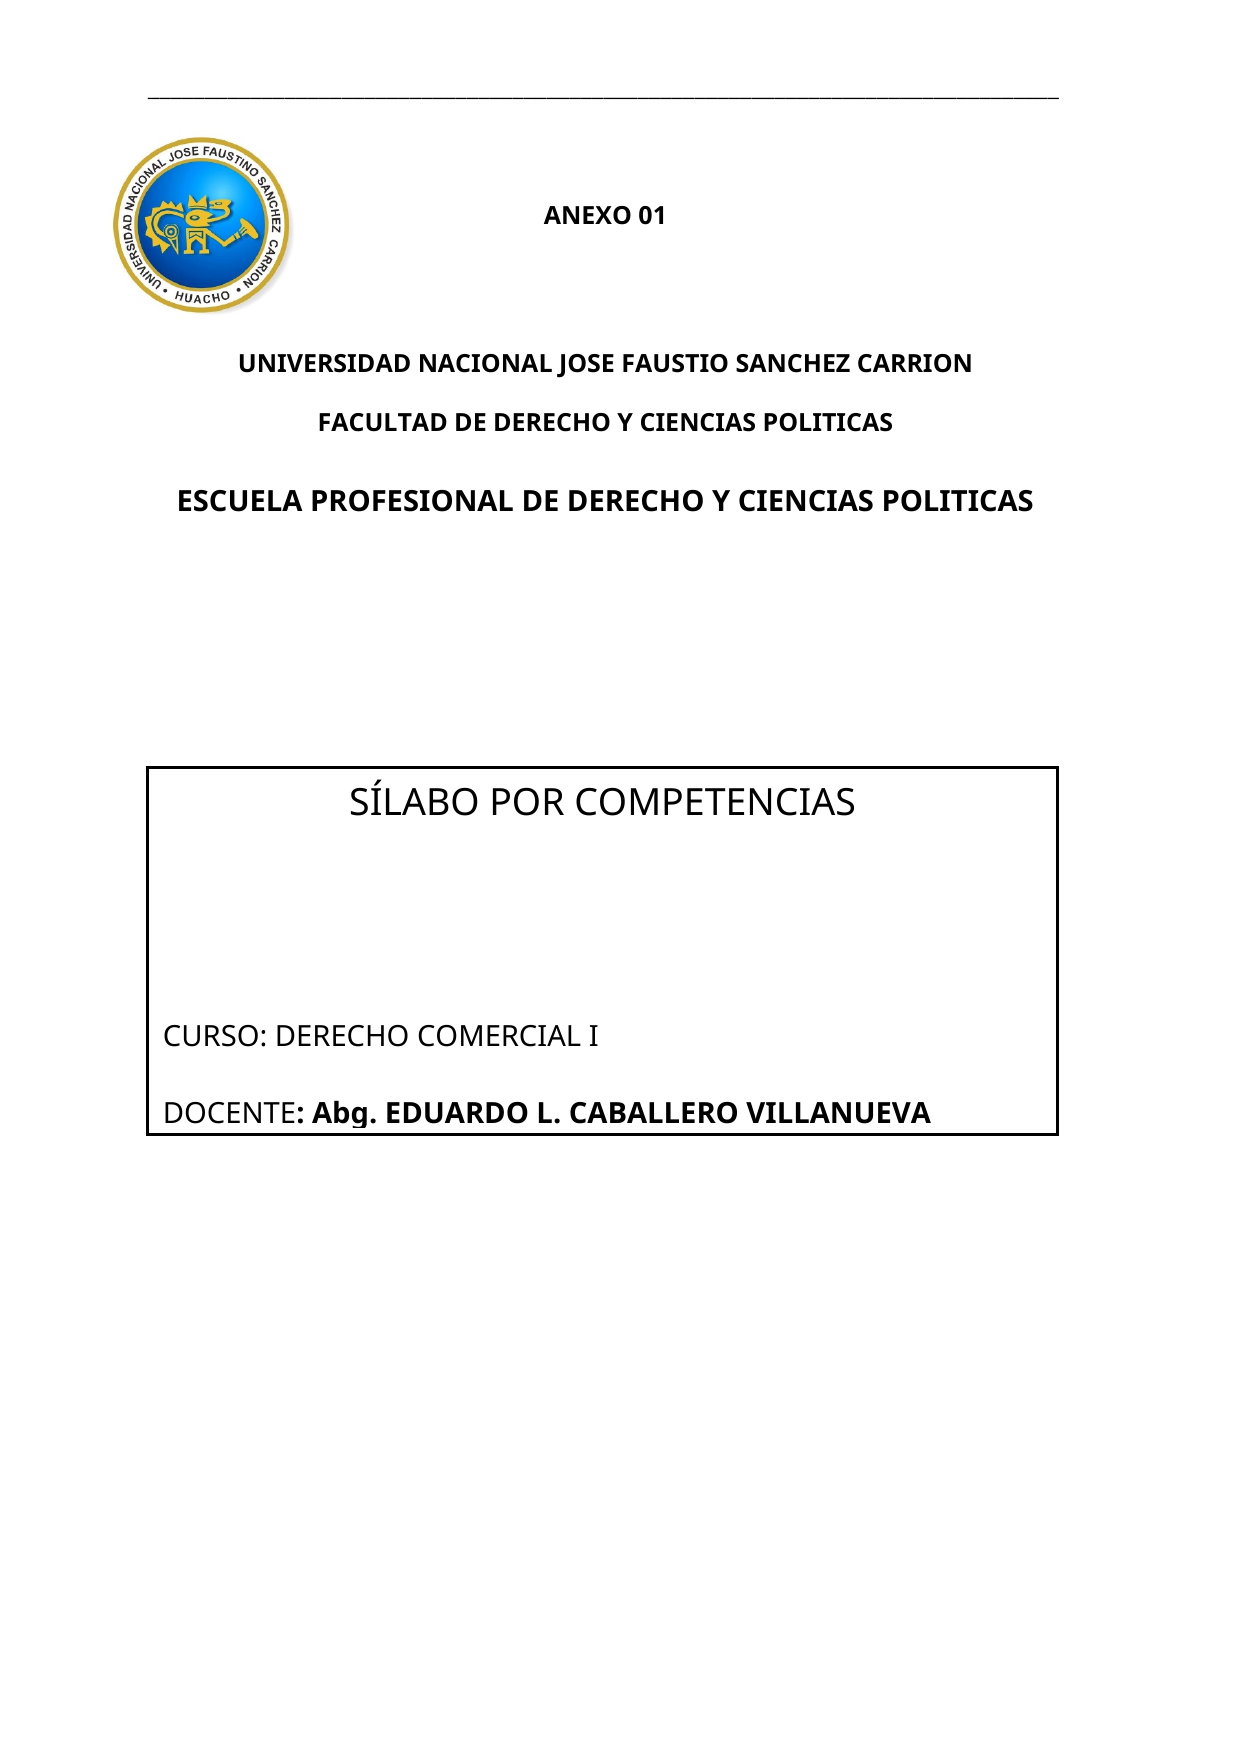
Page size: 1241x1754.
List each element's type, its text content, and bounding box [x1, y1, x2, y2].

text ESCUELA PROFESIONAL DE DERECHO Y CIENCIAS POLITICAS [148, 480, 1063, 520]
text FACULTAD DE DERECHO Y CIENCIAS POLITICAS [148, 404, 1063, 438]
text ANEXO 01 [302, 198, 1063, 232]
text UNIVERSIDAD NACIONAL JOSE FAUSTIO SANCHEZ CARRION [148, 345, 1063, 379]
picture [102, 127, 302, 324]
